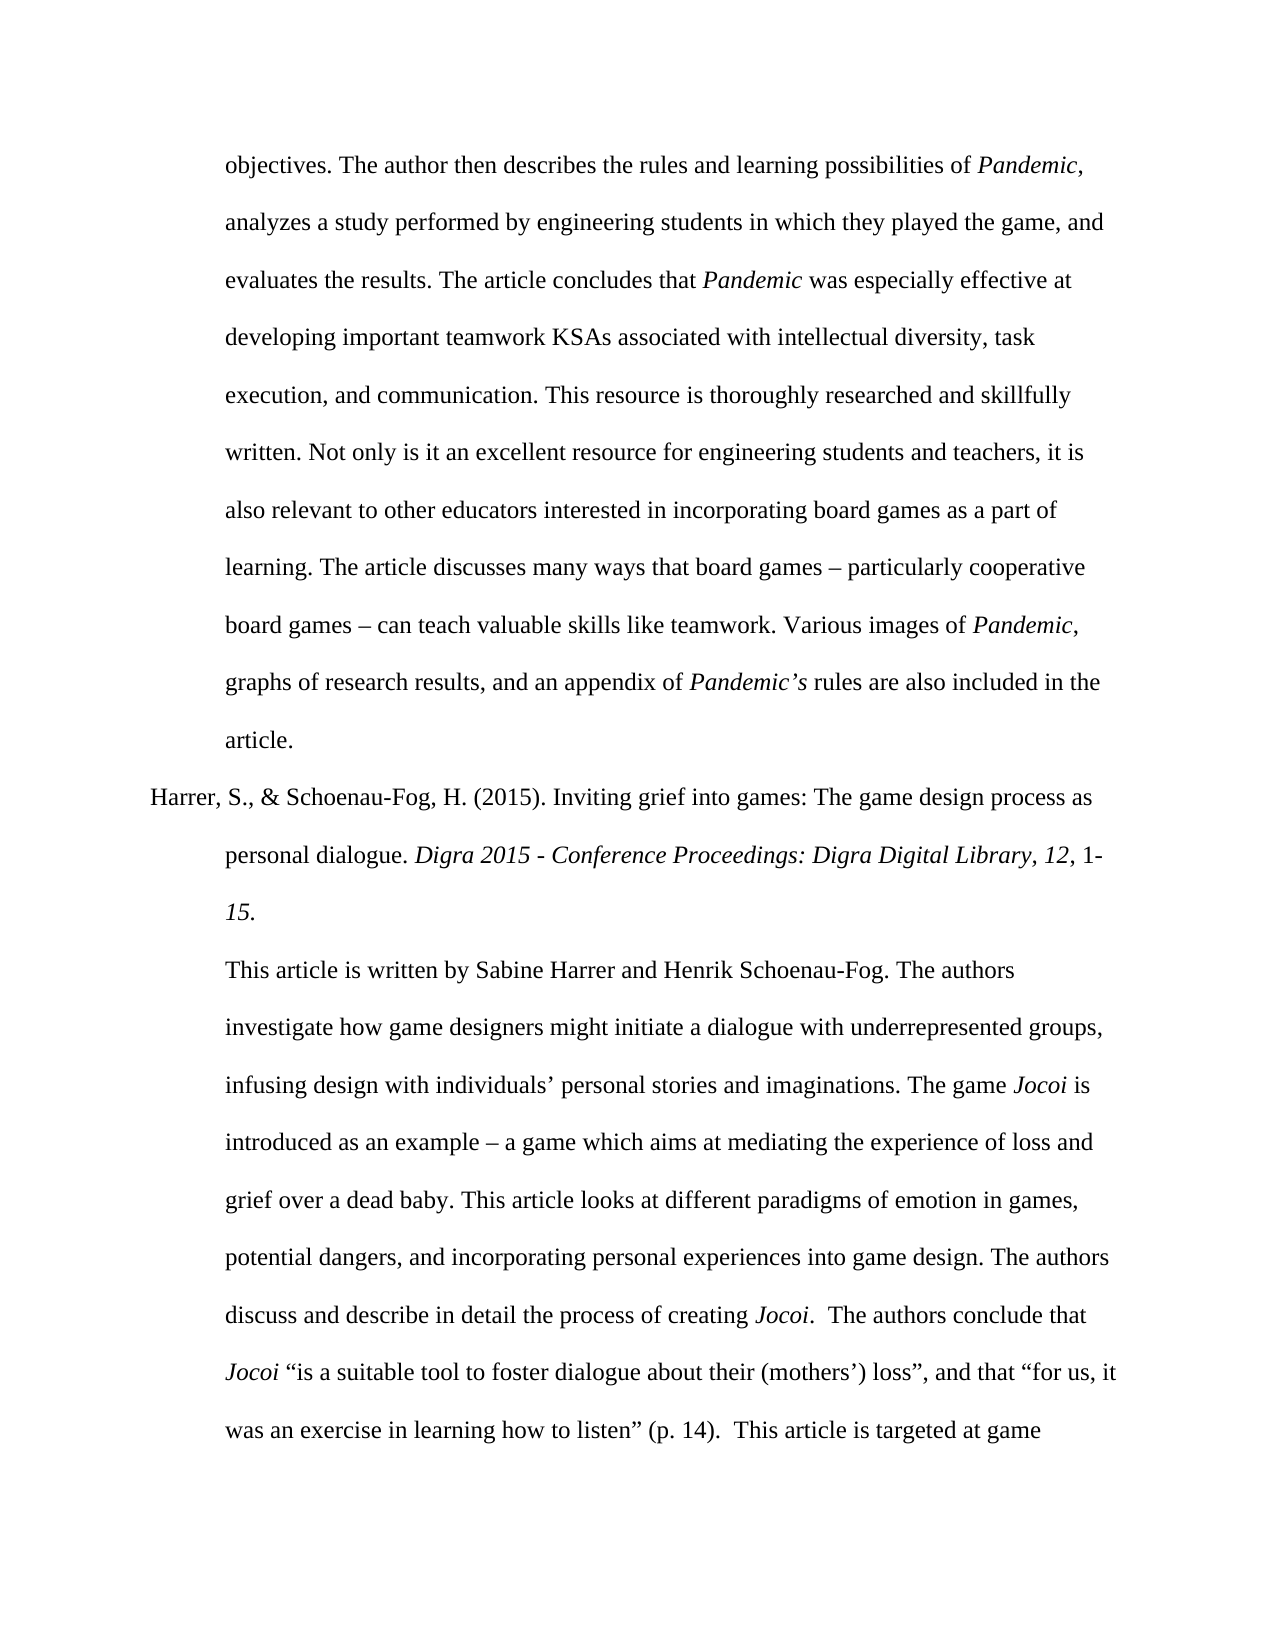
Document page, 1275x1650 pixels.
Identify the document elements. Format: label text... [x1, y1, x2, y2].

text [225, 150, 1125, 754]
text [225, 955, 1125, 1444]
text Harrer, S., & Schoenau-Fog, H. (2015). Inviting grief into games: The game design process as [150, 782, 1125, 811]
text personal dialogue. Digra 2015 - Conference Proceedings: Digra Digital Library, 12, 1-15. [225, 840, 1125, 926]
